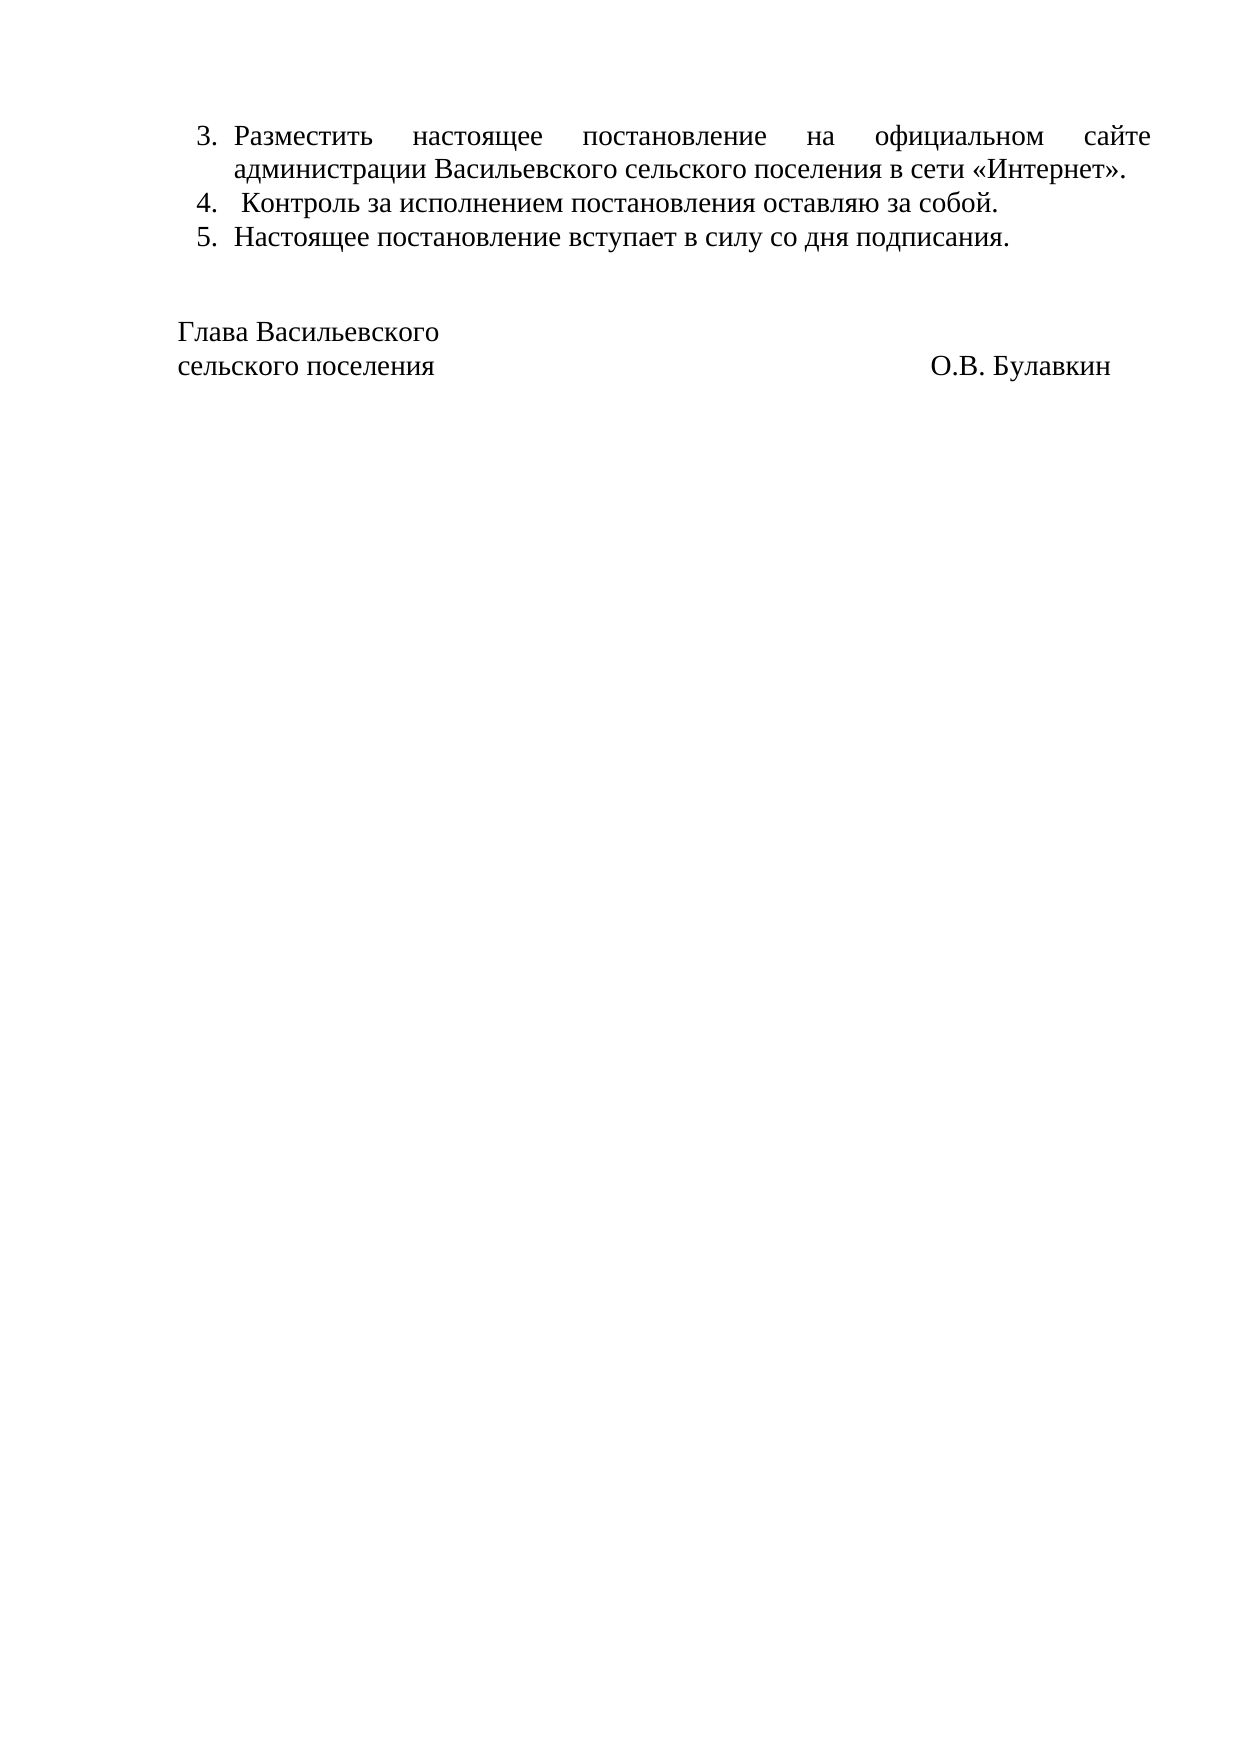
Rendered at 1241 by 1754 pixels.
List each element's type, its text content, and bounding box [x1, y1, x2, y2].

list Контроль за исполнением постановления оставляю за собой. [196, 185, 1152, 219]
list Разместить настоящее постановление на официальном сайте администрации Васильевского сельского поселения в сети «Интернет». [196, 118, 1152, 185]
text сельского поселения О.В. Булавкин [177, 348, 1152, 382]
text Глава Васильевского [177, 314, 1152, 348]
list Настоящее постановление вступает в силу со дня подписания. [196, 219, 1152, 252]
